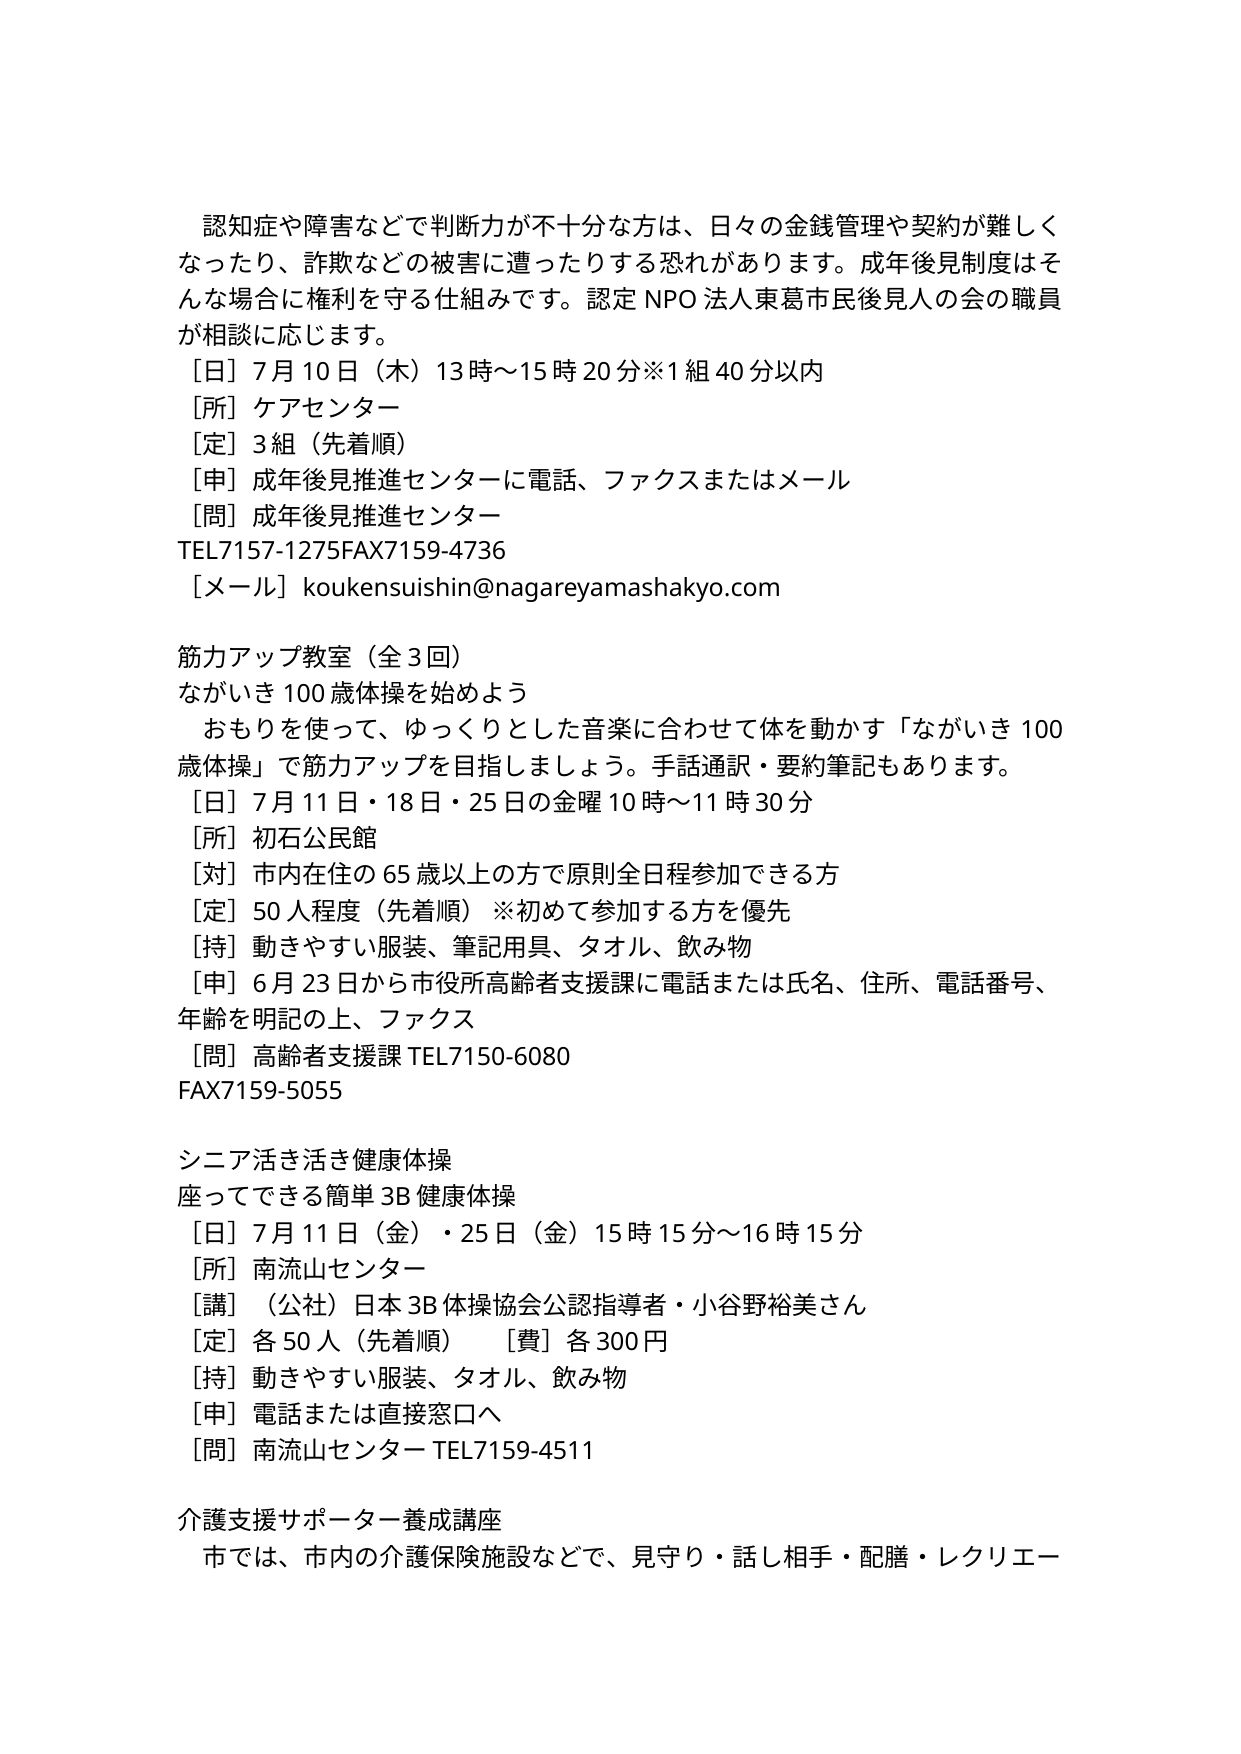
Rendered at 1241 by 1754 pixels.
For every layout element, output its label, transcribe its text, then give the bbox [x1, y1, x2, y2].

text ［申］成年後見推進センターに電話、ファクスまたはメール [177, 461, 1063, 497]
text ［定］3組（先着順） [177, 424, 1063, 461]
text ［定］50人程度（先着順） ※初めて参加する方を優先 [177, 891, 1063, 927]
text ［問］成年後見推進センター [177, 497, 1063, 533]
text 介護支援サポーター養成講座 [177, 1501, 1063, 1537]
text FAX7159-5055 [177, 1072, 1063, 1106]
text ながいき100歳体操を始めよう [177, 674, 1063, 710]
text 認知症や障害などで判断力が不十分な方は、日々の金銭管理や契約が難しくなったり、詐欺などの被害に遭ったりする恐れがあります。成年後見制度はそんな場合に権利を守る仕組みです。認定NPO法人東葛市民後見人の会の職員が相談に応じます。 [177, 207, 1063, 352]
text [177, 1537, 1063, 1573]
text ［定］各50人（先着順） ［費］各300円 [177, 1322, 1063, 1358]
text ［問］南流山センターTEL7159-4511 [177, 1431, 1063, 1467]
text TEL7157-1275FAX7159-4736 [177, 533, 1063, 567]
text 筋力アップ教室（全3回） [177, 637, 1063, 674]
text ［講］（公社）日本3B体操協会公認指導者・小谷野裕美さん [177, 1286, 1063, 1322]
text ［持］動きやすい服装、タオル、飲み物 [177, 1358, 1063, 1394]
text おもりを使って、ゆっくりとした音楽に合わせて体を動かす「ながいき100歳体操」で筋力アップを目指しましょう。手話通訳・要約筆記もあります。 [177, 710, 1063, 782]
text ［所］ケアセンター [177, 388, 1063, 424]
text ［日］7月10日（木）13時～15時20分※1組40分以内 [177, 352, 1063, 388]
text ［所］初石公民館 [177, 819, 1063, 855]
text ［日］7月11日（金）・25日（金）15時15分～16時15分 [177, 1213, 1063, 1249]
text ［持］動きやすい服装、筆記用具、タオル、飲み物 [177, 927, 1063, 964]
text ［問］高齢者支援課TEL7150-6080 [177, 1036, 1063, 1072]
text ［メール］koukensuishin@nagareyamashakyo.com [177, 567, 1063, 603]
text ［申］電話または直接窓口へ [177, 1394, 1063, 1431]
text ［対］市内在住の65歳以上の方で原則全日程参加できる方 [177, 855, 1063, 891]
text 座ってできる簡単3B健康体操 [177, 1177, 1063, 1213]
text シニア活き活き健康体操 [177, 1141, 1063, 1177]
text ［所］南流山センター [177, 1249, 1063, 1286]
text ［日］7月11日・18日・25日の金曜10時～11時30分 [177, 782, 1063, 819]
text ［申］6月23日から市役所高齢者支援課に電話または氏名、住所、電話番号、年齢を明記の上、ファクス [177, 964, 1063, 1036]
